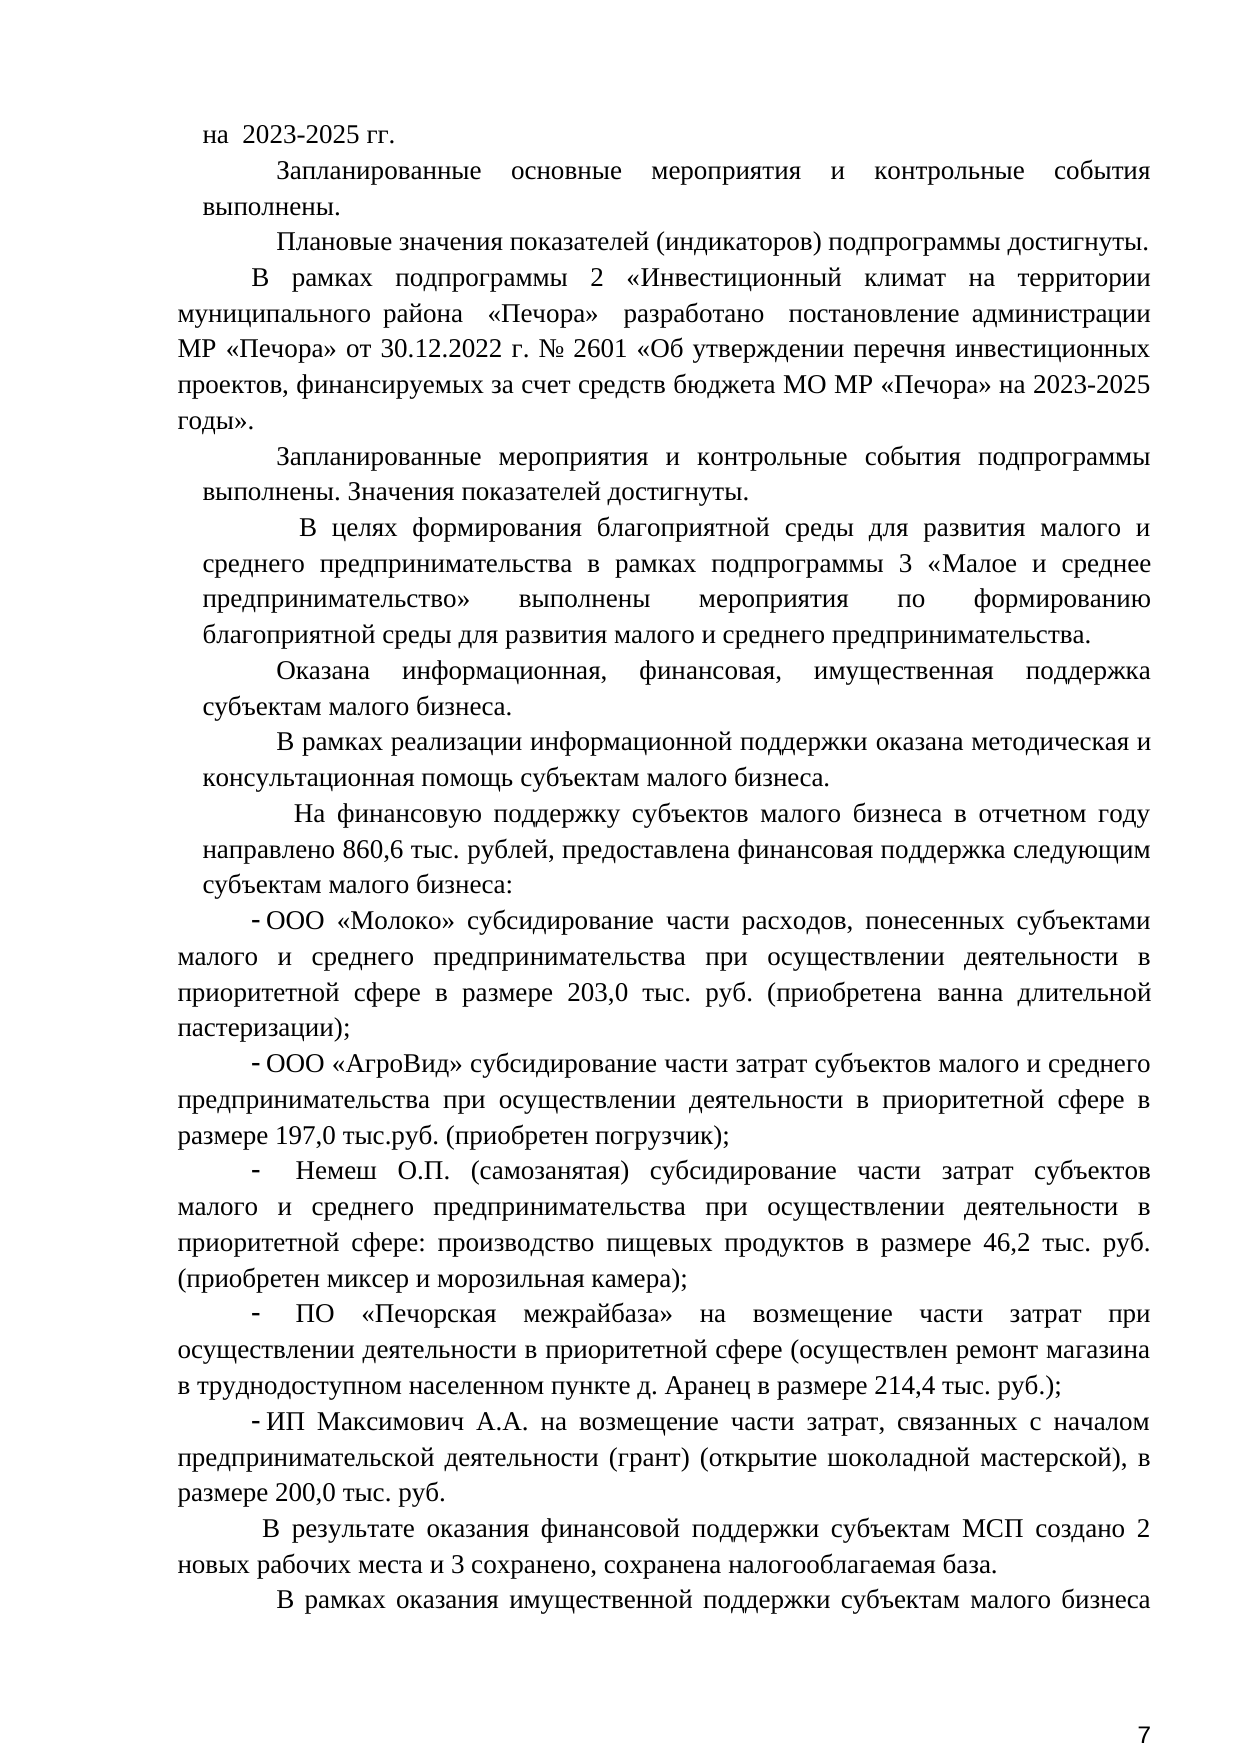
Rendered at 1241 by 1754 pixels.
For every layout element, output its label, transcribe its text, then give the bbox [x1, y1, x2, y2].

list ООО «АгроВид» субсидирование части затрат субъектов малого и среднего предпринимательства при осуществлении деятельности в приоритетной сфере в размере 197,0 тыс.руб. (приобретен погрузчик); [177, 1047, 1152, 1150]
text На финансовую поддержку субъектов малого бизнеса в отчетном году направлено 860,6 тыс. рублей, предоставлена финансовая поддержка следующим субъектам малого бизнеса: [202, 797, 1152, 899]
text Запланированные мероприятия и контрольные события подпрограммы выполнены. Значения показателей достигнуты. [202, 440, 1152, 507]
list Немеш О.П. (самозанятая) субсидирование части затрат субъектов малого и среднего предпринимательства при осуществлении деятельности в приоритетной сфере: производство пищевых продуктов в размере 46,2 тыс. руб. (приобретен миксер и морозильная камера); [177, 1154, 1152, 1293]
text Оказана информационная, финансовая, имущественная поддержка субъектам малого бизнеса. [202, 654, 1152, 721]
list ИП Максимович А.А. на возмещение части затрат, связанных с началом предпринимательской деятельности (грант) (открытие шоколадной мастерской), в размере 200,0 тыс. руб. [177, 1405, 1152, 1507]
text В рамках реализации информационной поддержки оказана методическая и консультационная помощь субъектам малого бизнеса. [202, 726, 1152, 792]
list ООО «Молоко» субсидирование части расходов, понесенных субъектами малого и среднего предпринимательства при осуществлении деятельности в приоритетной сфере в размере 203,0 тыс. руб. (приобретена ванна длительной пастеризации); [177, 904, 1152, 1043]
text Плановые значения показателей (индикаторов) подпрограммы достигнуты. [202, 225, 1152, 256]
list ПО «Печорская межрайбаза» на возмещение части затрат при осуществлении деятельности в приоритетной сфере (осуществлен ремонт магазина в труднодоступном населенном пункте д. Аранец в размере 214,4 тыс. руб.); [177, 1297, 1152, 1400]
text В рамках оказания имущественной поддержки субъектам малого бизнеса предоставлена в аренду муниципальная собственность. [202, 1583, 1152, 1615]
text В рамках подпрограммы 2 «Инвестиционный климат на территории муниципального района «Печора» разработано постановление администрации МР «Печора» от 30.12.2022 г. № 2601 «Об утверждении перечня инвестиционных проектов, финансируемых за счет средств бюджета МО МР «Печора» на 2023-2025 годы». [177, 261, 1152, 435]
text В результате оказания финансовой поддержки субъектам МСП создано 2 новых рабочих места и 3 сохранено, сохранена налогооблагаемая база. [177, 1512, 1152, 1579]
text разработан прогноз социально-экономического развития МО МР «Печора» на 2023-2025 гг. [202, 118, 1152, 149]
text В целях формирования благоприятной среды для развития малого и среднего предпринимательства в рамках подпрограммы 3 «Малое и среднее предпринимательство» выполнены мероприятия по формированию благоприятной среды для развития малого и среднего предпринимательства. [202, 511, 1152, 649]
text Запланированные основные мероприятия и контрольные события выполнены. [202, 154, 1152, 221]
